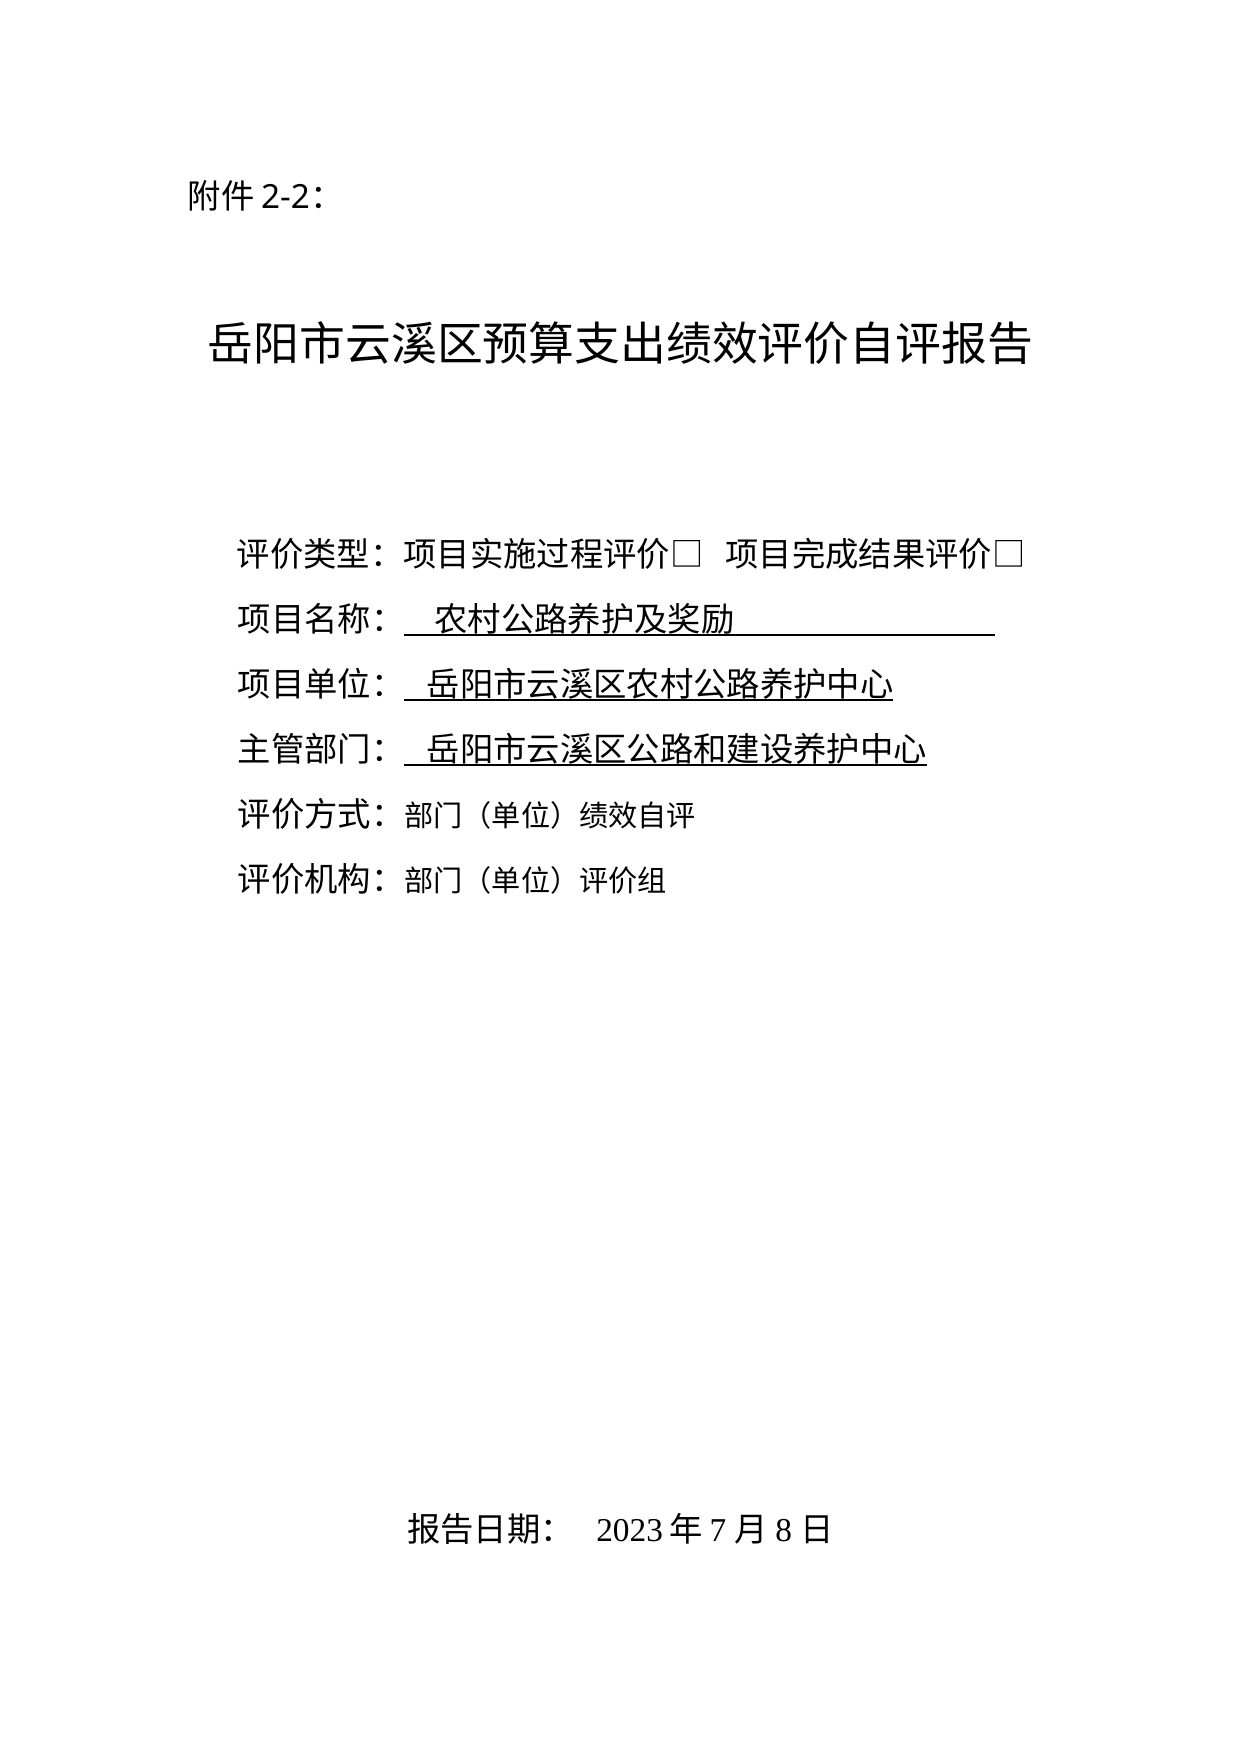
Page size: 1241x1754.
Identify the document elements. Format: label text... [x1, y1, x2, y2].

text 附件2-2： [187, 162, 1053, 227]
text 评价类型：项目实施过程评价□ 项目完成结果评价□ [187, 519, 1053, 584]
text 评价机构：部门（单位）评价组 [187, 844, 1053, 909]
text 项目名称： 农村公路养护及奖励 [187, 584, 1053, 649]
text 报告日期： 2023年7 月 8 日 [187, 1494, 1053, 1559]
text 主管部门： 岳阳市云溪区公路和建设养护中心 [187, 714, 1053, 779]
text 评价方式：部门（单位）绩效自评 [187, 779, 1053, 844]
text 岳阳市云溪区预算支出绩效评价自评报告 [187, 292, 1053, 389]
text 项目单位： 岳阳市云溪区农村公路养护中心 [187, 649, 1053, 714]
